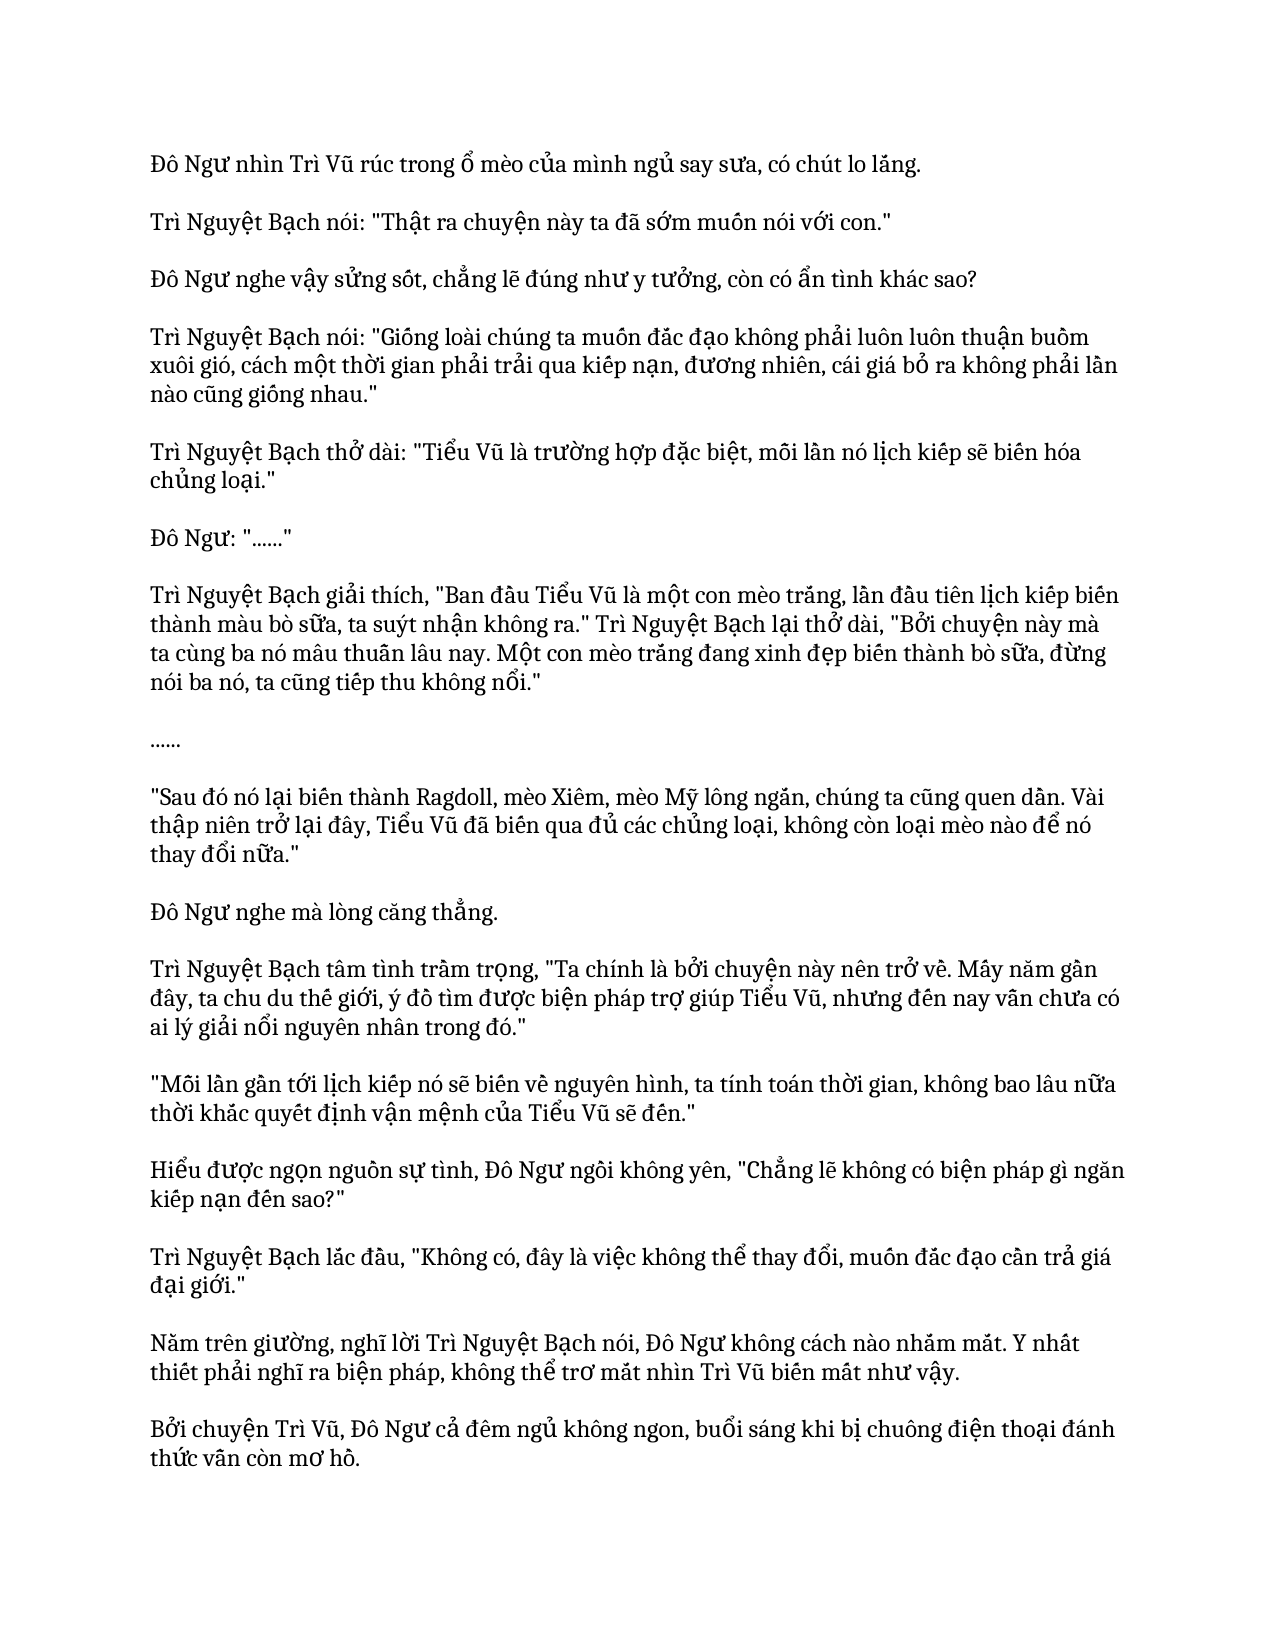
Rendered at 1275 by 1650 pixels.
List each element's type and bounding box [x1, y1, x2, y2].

text [150, 150, 1125, 1472]
